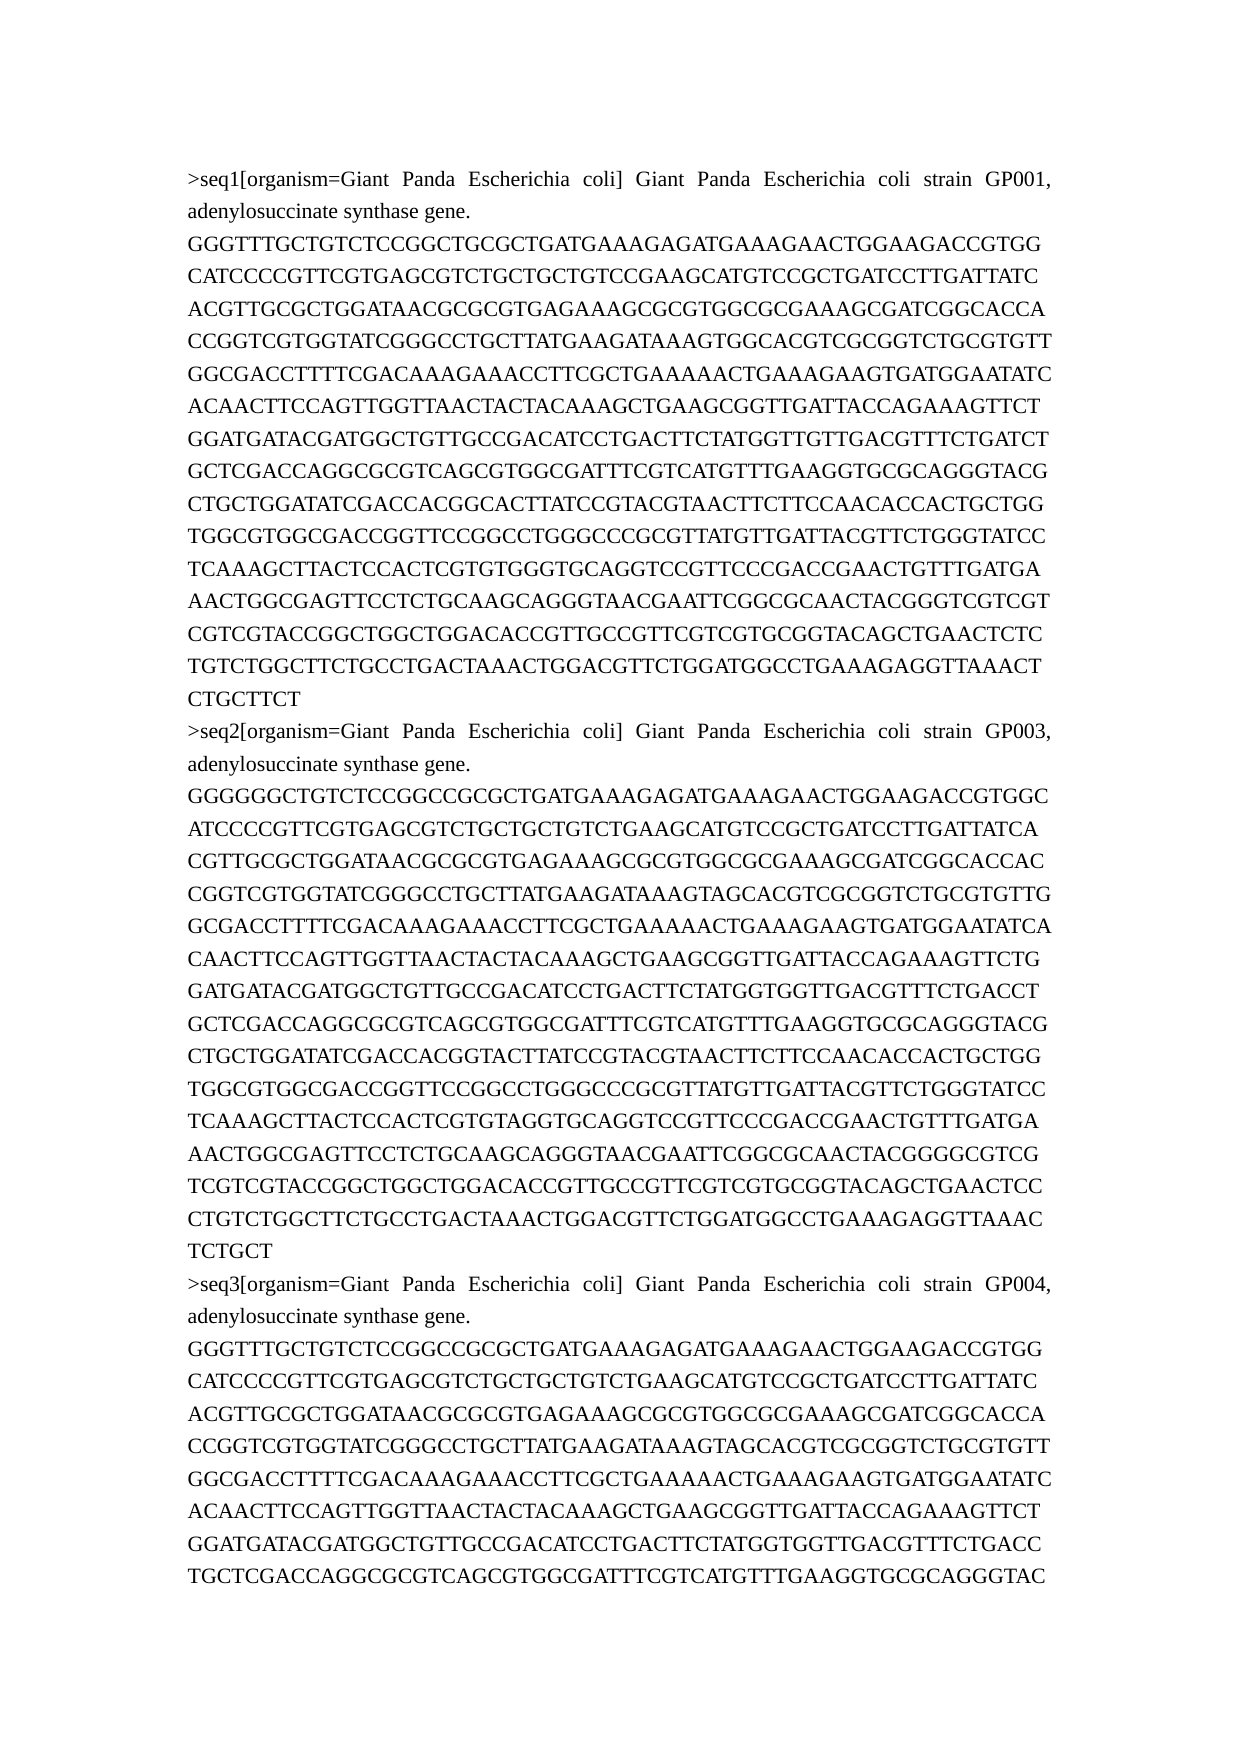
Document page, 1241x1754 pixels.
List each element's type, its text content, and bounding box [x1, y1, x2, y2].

text >seq3[organism=Giant Panda Escherichia coli] Giant Panda Escherichia coli strain GP004, adenylosuccinate synthase gene. [187, 1267, 1053, 1332]
text GGGGGGCTGTCTCCGGCCGCGCTGATGAAAGAGATGAAAGAACTGGAAGACCGTGGCATCCCCGTTCGTGAGCGTCTGCTGCTGTCTGAAGCATGTCCGCTGATCCTTGATTATCACGTTGCGCTGGATAACGCGCGTGAGAAAGCGCGTGGCGCGAAAGCGATCGGCACCACCGGTCGTGGTATCGGGCCTGCTTATGAAGATAAAGTAGCACGTCGCGGTCTGCGTGTTGGCGACCTTTTCGACAAAGAAACCTTCGCTGAAAAACTGAAAGAAGTGATGGAATATCACAACTTCCAGTTGGTTAACTACTACAAAGCTGAAGCGGTTGATTACCAGAAAGTTCTGGATGATACGATGGCTGTTGCCGACATCCTGACTTCTATGGTGGTTGACGTTTCTGACCTGCTCGACCAGGCGCGTCAGCGTGGCGATTTCGTCATGTTTGAAGGTGCGCAGGGTACGCTGCTGGATATCGACCACGGTACTTATCCGTACGTAACTTCTTCCAACACCACTGCTGGTGGCGTGGCGACCGGTTCCGGCCTGGGCCCGCGTTATGTTGATTACGTTCTGGGTATCCTCAAAGCTTACTCCACTCGTGTAGGTGCAGGTCCGTTCCCGACCGAACTGTTTGATGAAACTGGCGAGTTCCTCTGCAAGCAGGGTAACGAATTCGGCGCAACTACGGGGCGTCGTCGTCGTACCGGCTGGCTGGACACCGTTGCCGTTCGTCGTGCGGTACAGCTGAACTCCCTGTCTGGCTTCTGCCTGACTAAACTGGACGTTCTGGATGGCCTGAAAGAGGTTAAACTCTGCT [187, 779, 1053, 1267]
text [187, 1332, 1053, 1592]
text GGGTTTGCTGTCTCCGGCTGCGCTGATGAAAGAGATGAAAGAACTGGAAGACCGTGGCATCCCCGTTCGTGAGCGTCTGCTGCTGTCCGAAGCATGTCCGCTGATCCTTGATTATCACGTTGCGCTGGATAACGCGCGTGAGAAAGCGCGTGGCGCGAAAGCGATCGGCACCACCGGTCGTGGTATCGGGCCTGCTTATGAAGATAAAGTGGCACGTCGCGGTCTGCGTGTTGGCGACCTTTTCGACAAAGAAACCTTCGCTGAAAAACTGAAAGAAGTGATGGAATATCACAACTTCCAGTTGGTTAACTACTACAAAGCTGAAGCGGTTGATTACCAGAAAGTTCTGGATGATACGATGGCTGTTGCCGACATCCTGACTTCTATGGTTGTTGACGTTTCTGATCTGCTCGACCAGGCGCGTCAGCGTGGCGATTTCGTCATGTTTGAAGGTGCGCAGGGTACGCTGCTGGATATCGACCACGGCACTTATCCGTACGTAACTTCTTCCAACACCACTGCTGGTGGCGTGGCGACCGGTTCCGGCCTGGGCCCGCGTTATGTTGATTACGTTCTGGGTATCCTCAAAGCTTACTCCACTCGTGTGGGTGCAGGTCCGTTCCCGACCGAACTGTTTGATGAAACTGGCGAGTTCCTCTGCAAGCAGGGTAACGAATTCGGCGCAACTACGGGTCGTCGTCGTCGTACCGGCTGGCTGGACACCGTTGCCGTTCGTCGTGCGGTACAGCTGAACTCTCTGTCTGGCTTCTGCCTGACTAAACTGGACGTTCTGGATGGCCTGAAAGAGGTTAAACTCTGCTTCT [187, 227, 1053, 714]
text >seq1[organism=Giant Panda Escherichia coli] Giant Panda Escherichia coli strain GP001, adenylosuccinate synthase gene. [187, 162, 1053, 227]
text >seq2[organism=Giant Panda Escherichia coli] Giant Panda Escherichia coli strain GP003, adenylosuccinate synthase gene. [187, 714, 1053, 779]
